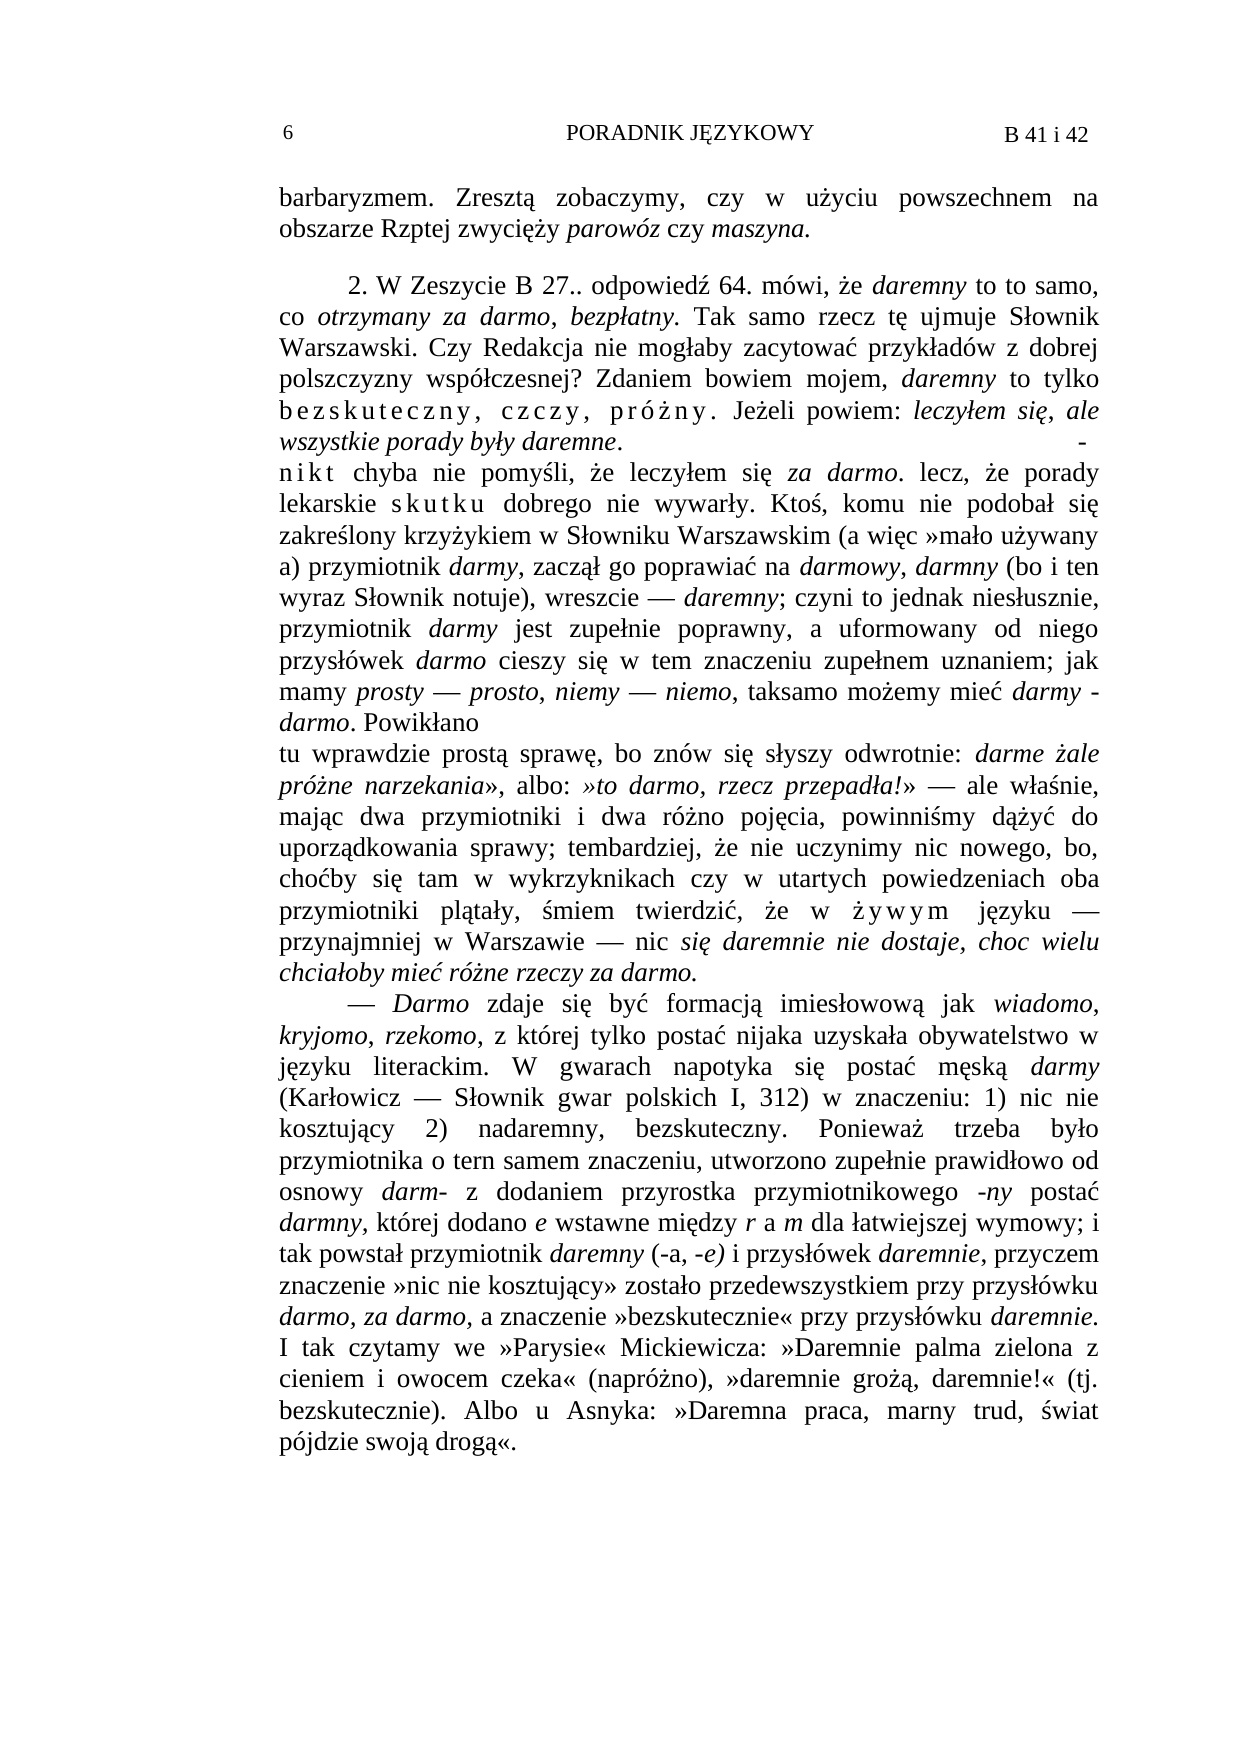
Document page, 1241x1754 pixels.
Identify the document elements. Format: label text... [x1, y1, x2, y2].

text — Darmo zdaje się być formacją imiesłowową jak wiadomo, kryjomo, rzekomo, z której tylko postać nijaka uzyskała obywatelstwo w języku literackim. W gwarach napotyka się postać męską darmy (Karłowicz — Słownik gwar polskich I, 312) w znaczeniu: 1) nic nie kosztujący 2) nadaremny, bezskuteczny. Ponieważ trzeba było przymiotnika o tern samem znaczeniu, utworzono zupełnie prawidłowo od osnowy darm- z dodaniem przyrostka przymiotnikowego -ny postać darmny, której dodano e wstawne między r a m dla łatwiejszej wymowy; i tak powstał przymiotnik daremny (-a, -e) i przysłówek daremnie, przyczem znaczenie »nic nie kosztujący» zostało przedewszystkiem przy przysłówku darmo, za darmo, a znaczenie »bezskutecznie« przy przysłówku daremnie. I tak czytamy we »Parysie« Mickiewicza: »Daremnie palma zielona z cieniem i owocem czeka« (napróżno), »daremnie grożą, daremnie!« (tj. bezskutecznie). Albo u Asnyka: »Daremna praca, marny trud, świat pójdzie swoją drogą«. [279, 988, 1099, 1457]
text tu wprawdzie prostą sprawę, bo znów się słyszy odwrotnie: darme żale próżne narzekania», albo: »to darmo, rzecz przepadła!» — ale właśnie, mając dwa przymiotniki i dwa różno pojęcia, powinniśmy dążyć do uporządkowania sprawy; tembardziej, że nie uczynimy nic nowego, bo, choćby się tam w wykrzyknikach czy w utartych powiedzeniach oba przymiotniki plątały, śmiem twierdzić, że w żywym języku — przynajmniej w Warszawie — nic się daremnie nie dostaje, choc wielu chciałoby mieć różne rzeczy za darmo. [279, 738, 1099, 988]
text barbaryzmem. Zresztą zobaczymy, czy w użyciu powszechnem na obszarze Rzptej zwycięży parowóz czy maszyna. [279, 182, 1099, 244]
text nikt chyba nie pomyśli, że leczyłem się za darmo. lecz, że porady lekarskie skutku dobrego nie wywarły. Ktoś, komu nie podobał się zakreślony krzyżykiem w Słowniku Warszawskim (a więc »mało używany a) przymiotnik darmy, zaczął go poprawiać na darmowy, darmny (bo i ten wyraz Słownik notuje), wreszcie — daremny; czyni to jednak niesłusznie, przymiotnik darmy jest zupełnie poprawny, a uformowany od niego przysłówek darmo cieszy się w tem znaczeniu zupełnem uznaniem; jak mamy prosty — prosto, niemy — niemo, taksamo możemy mieć darmy - darmo. Powikłano [279, 457, 1099, 738]
text В 41 i 42 [1004, 124, 1089, 147]
text PORADNIK JĘZYKOWY [566, 122, 815, 145]
list W Zeszycie В 27.. odpowiedź 64. mówi, że daremny to to samo, co otrzymany za darmo, bezpłatny. Tak samo rzecz tę ujmuje Słownik Warszawski. Czy Redakcja nie mogłaby zacytować przykładów z dobrej polszczyzny współczesnej? Zdaniem bowiem mojem, daremny to tylko bezskuteczny, czczy, próżny. Jeżeli powiem: leczyłem się, ale wszystkie porady były daremne. - [279, 269, 1099, 457]
